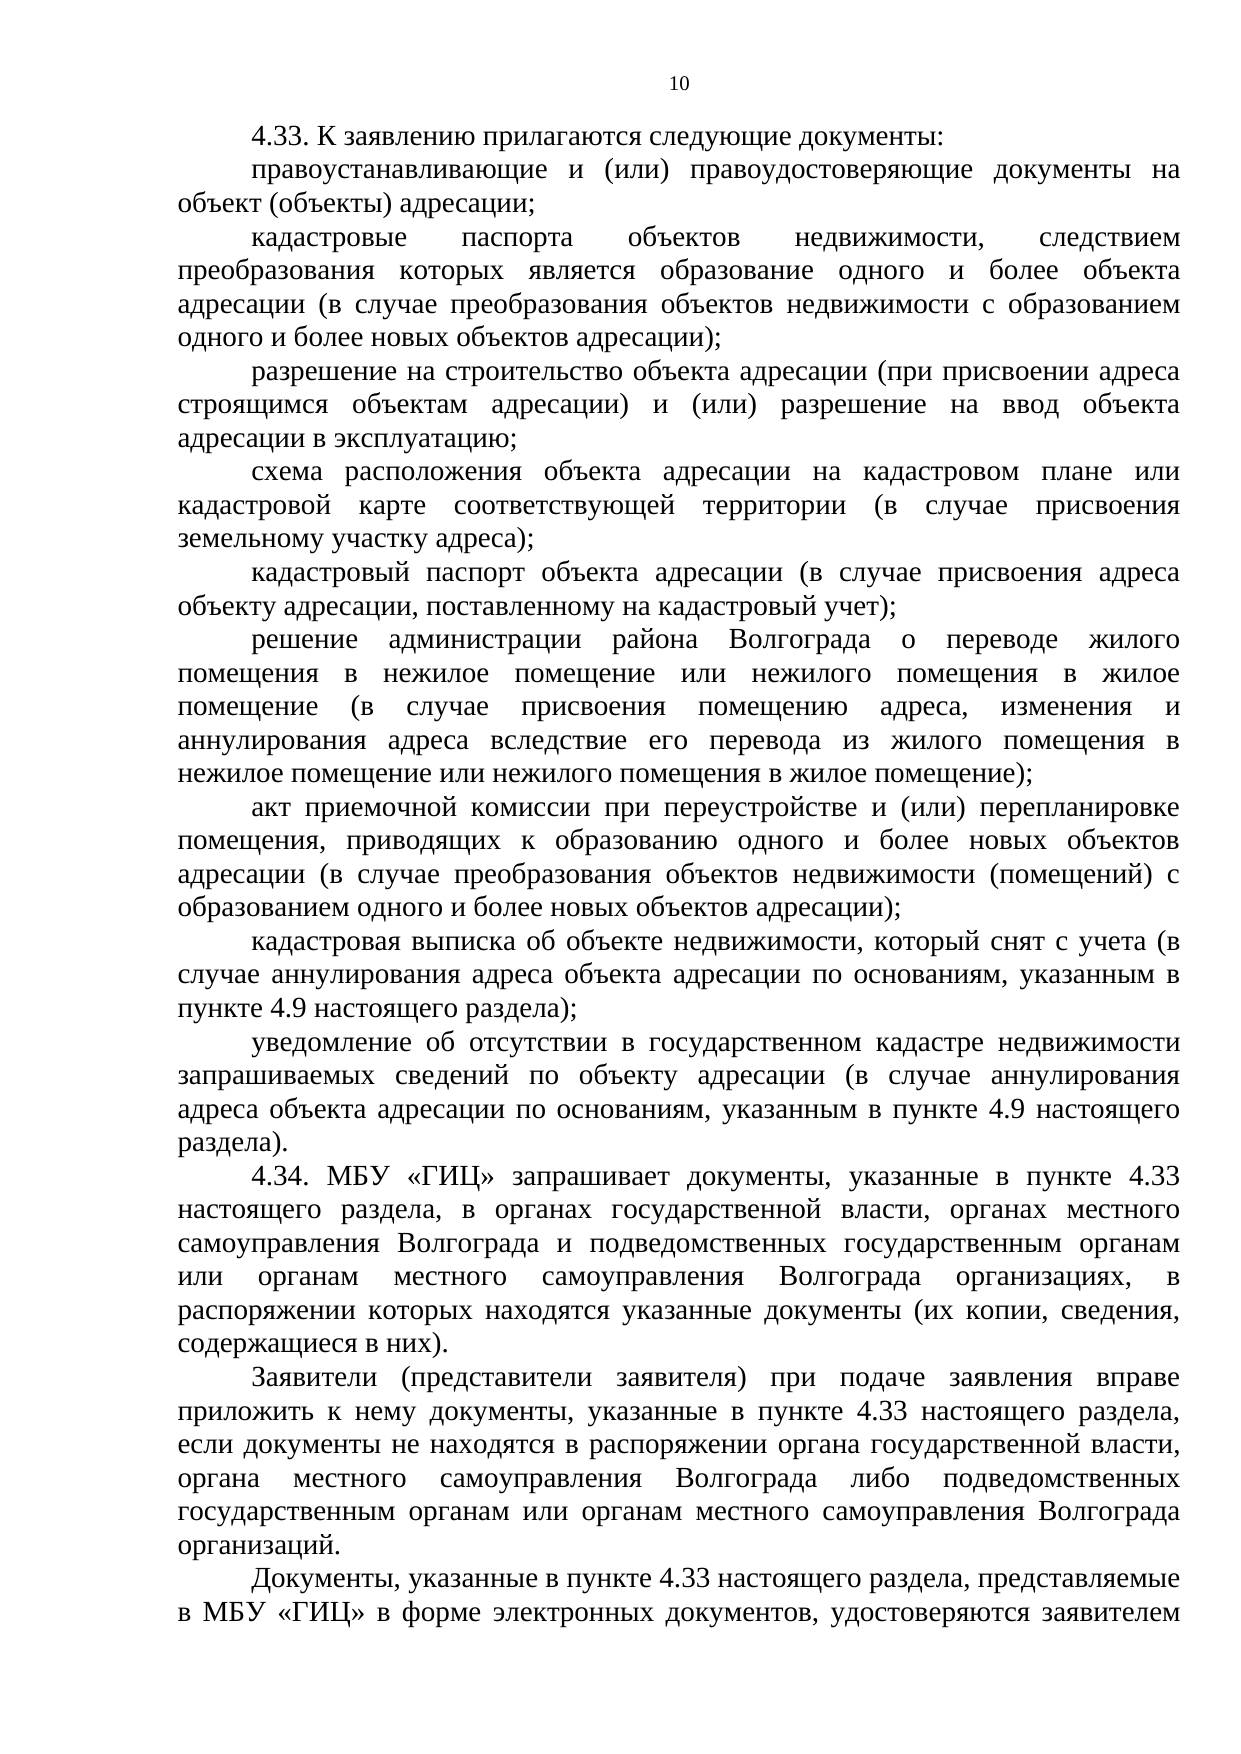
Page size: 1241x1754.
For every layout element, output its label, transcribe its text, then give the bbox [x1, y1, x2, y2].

text кадастровый паспорт объекта адресации (в случае присвоения адреса объекту адресации, поставленному на кадастровый учет); [177, 554, 1181, 621]
text кадастровая выписка об объекте недвижимости, который снят с учета (в случае аннулирования адреса объекта адресации по основаниям, указанным в пункте 4.9 настоящего раздела); [177, 923, 1181, 1024]
text 4.34. МБУ «ГИЦ» запрашивает документы, указанные в пункте 4.33 настоящего раздела, в органах государственной власти, органах местного самоуправления Волгограда и подведомственных государственным органам или органам местного самоуправления Волгограда организациях, в распоряжении которых находятся указанные документы (их копии, сведения, содержащиеся в них). [177, 1158, 1181, 1359]
text правоустанавливающие и (или) правоудостоверяющие документы на объект (объекты) адресации; [177, 152, 1181, 219]
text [177, 1560, 1181, 1627]
text 4.33. К заявлению прилагаются следующие документы: [177, 118, 1181, 152]
text кадастровые паспорта объектов недвижимости, следствием преобразования которых является образование одного и более объекта адресации (в случае преобразования объектов недвижимости с образованием одного и более новых объектов адресации); [177, 219, 1181, 353]
text разрешение на строительство объекта адресации (при присвоении адреса строящимся объектам адресации) и (или) разрешение на ввод объекта адресации в эксплуатацию; [177, 353, 1181, 453]
text решение администрации района Волгограда о переводе жилого помещения в нежилое помещение или нежилого помещения в жилое помещение (в случае присвоения помещению адреса, изменения и аннулирования адреса вследствие его перевода из жилого помещения в нежилое помещение или нежилого помещения в жилое помещение); [177, 621, 1181, 789]
text уведомление об отсутствии в государственном кадастре недвижимости запрашиваемых сведений по объекту адресации (в случае аннулирования адреса объекта адресации по основаниям, указанным в пункте 4.9 настоящего раздела). [177, 1024, 1181, 1158]
text акт приемочной комиссии при переустройстве и (или) перепланировке помещения, приводящих к образованию одного и более новых объектов адресации (в случае преобразования объектов недвижимости (помещений) с образованием одного и более новых объектов адресации); [177, 789, 1181, 923]
text Заявители (представители заявителя) при подаче заявления вправе приложить к нему документы, указанные в пункте 4.33 настоящего раздела, если документы не находятся в распоряжении органа государственной власти, органа местного самоуправления Волгограда либо подведомственных государственным органам или органам местного самоуправления Волгограда организаций. [177, 1359, 1181, 1560]
text схема расположения объекта адресации на кадастровом плане или кадастровой карте соответствующей территории (в случае присвоения земельному участку адреса); [177, 453, 1181, 554]
